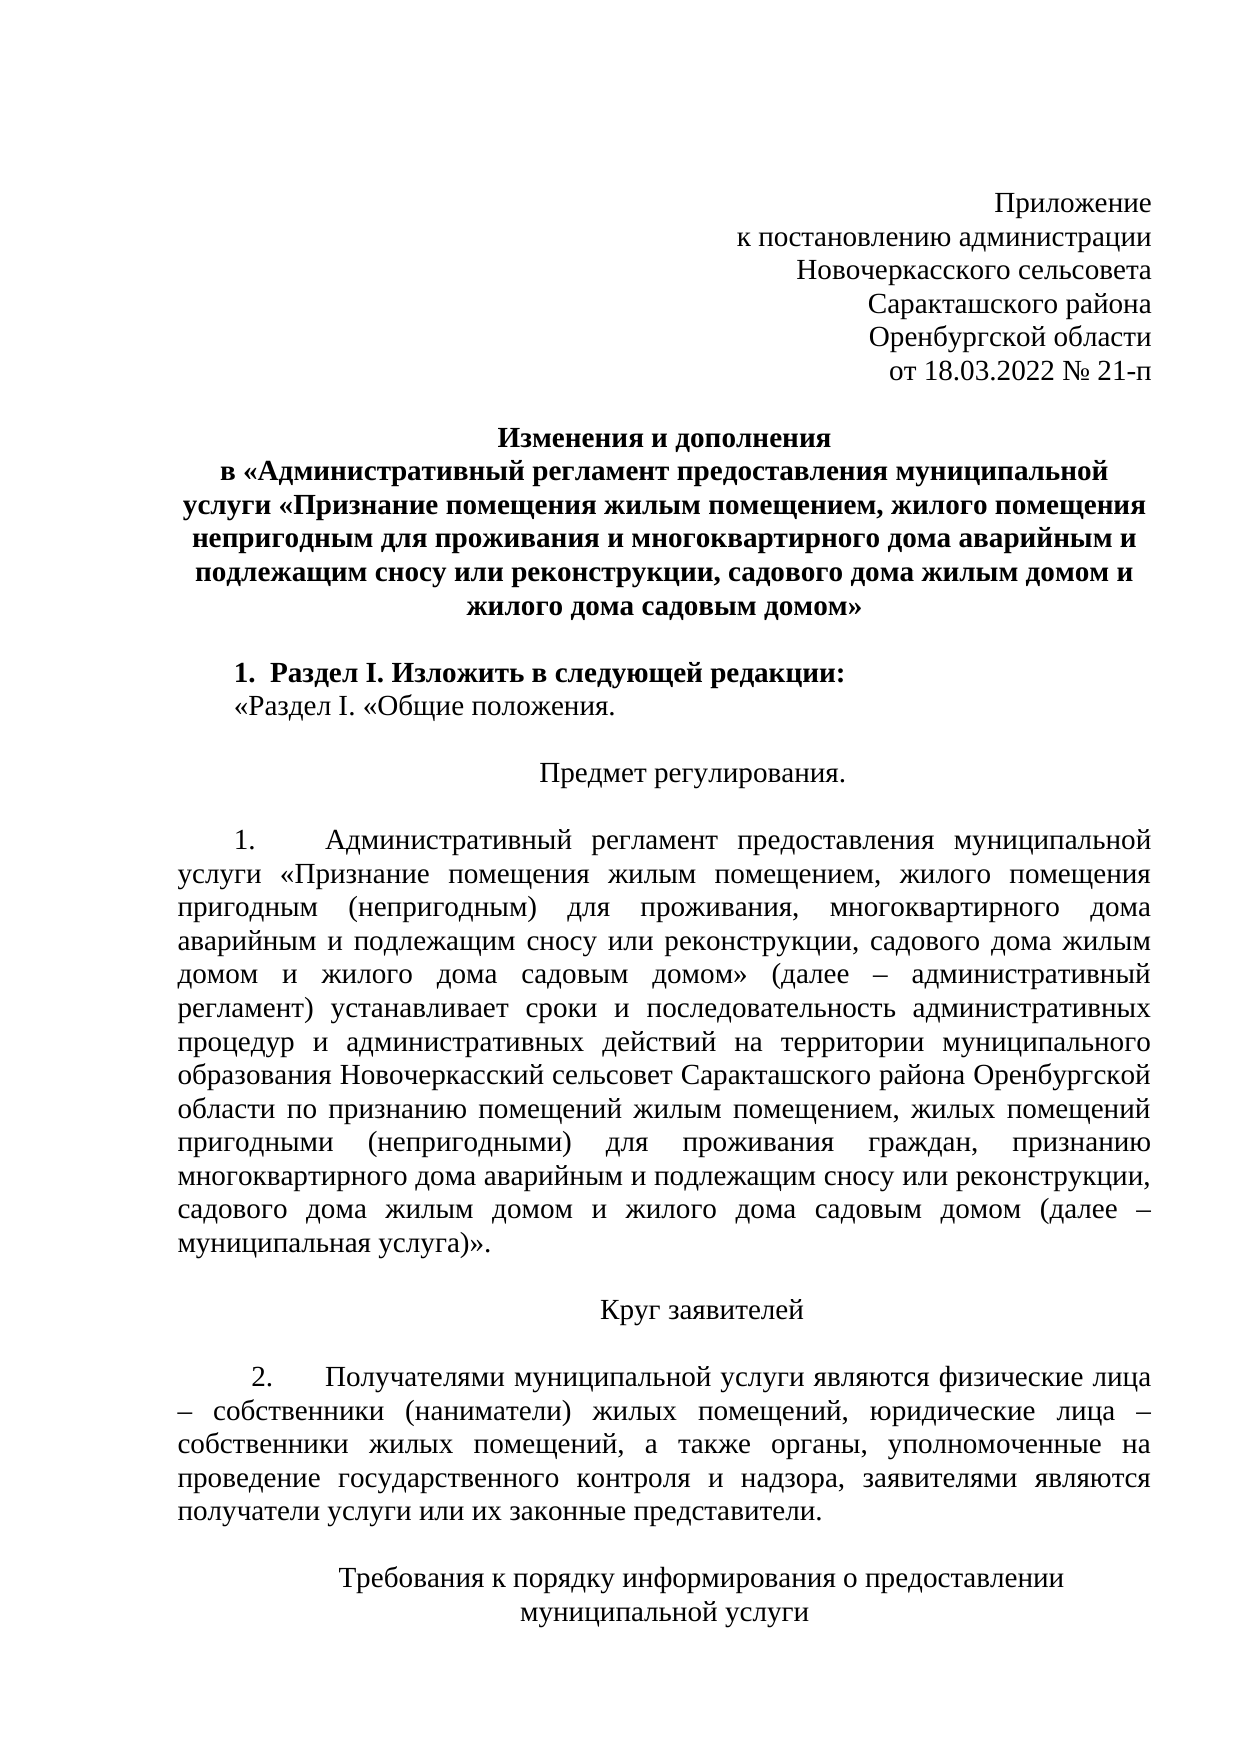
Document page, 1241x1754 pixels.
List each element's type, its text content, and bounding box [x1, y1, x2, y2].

text Изменения и дополнения [177, 420, 1152, 453]
text «Раздел I. «Общие положения. [177, 688, 1152, 722]
text 1. Административный регламент предоставления муниципальной услуги «Признание помещения жилым помещением, жилого помещения пригодным (непригодным) для проживания, многоквартирного дома аварийным и подлежащим сносу или реконструкции, садового дома жилым домом и жилого дома садовым домом» (далее – административный регламент) устанавливает сроки и последовательность административных процедур и административных действий на территории муниципального образования Новочеркасский сельсовет Саракташского района Оренбургской области по признанию помещений жилым помещением, жилых помещений пригодными (непригодными) для проживания граждан, признанию многоквартирного дома аварийным и подлежащим сносу или реконструкции, садового дома жилым домом и жилого дома садовым домом (далее – муниципальная услуга)». [177, 822, 1152, 1258]
text Приложение [177, 185, 1152, 219]
list Требования к порядку информирования о предоставлении муниципальной услуги [177, 1560, 1152, 1627]
text Новочеркасского сельсовета [177, 252, 1152, 286]
text Саракташского района [177, 286, 1152, 319]
list Круг заявителей [177, 1292, 1152, 1326]
text к постановлению администрации [177, 219, 1152, 252]
text 1. Раздел I. Изложить в следующей редакции: [177, 655, 1152, 688]
text в «Административный регламент предоставления муниципальной услуги «Признание помещения жилым помещением, жилого помещения непригодным для проживания и многоквартирного дома аварийным и подлежащим сносу или реконструкции, садового дома жилым домом и жилого дома садовым домом» [177, 453, 1152, 621]
text 2. Получателями муниципальной услуги являются физические лица – собственники (наниматели) жилых помещений, юридические лица – собственники жилых помещений, а также органы, уполномоченные на проведение государственного контроля и надзора, заявителями являются получатели услуги или их законные представители. [177, 1359, 1152, 1527]
text Оренбургской области [177, 319, 1152, 353]
text от 18.03.2022 № 21-п [177, 353, 1152, 386]
text Предмет регулирования. [177, 755, 1152, 789]
